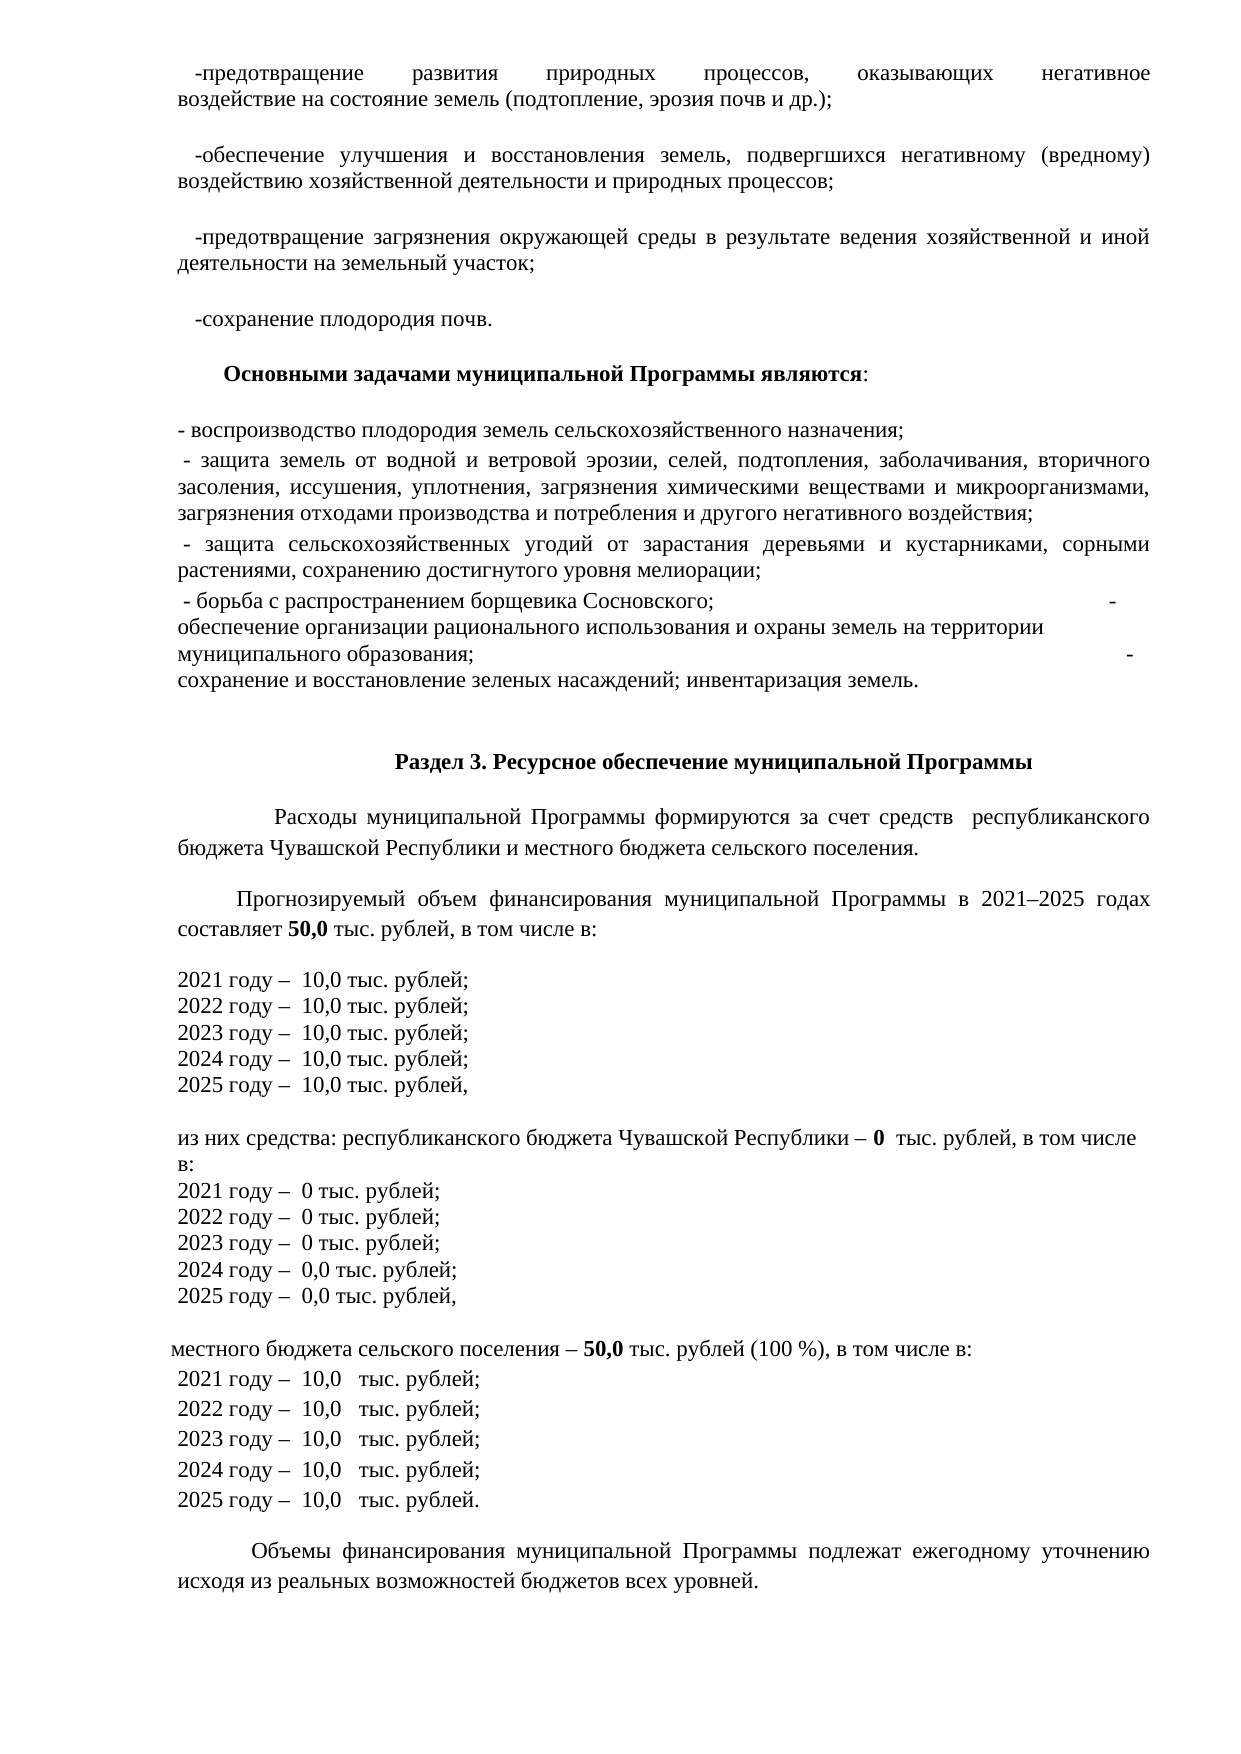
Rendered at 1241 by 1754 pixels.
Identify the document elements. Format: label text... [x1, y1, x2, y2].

text Расходы муниципальной Программы формируются за счет средств республиканского бюджета Чувашской Республики и местного бюджета сельского поселения. [177, 803, 1152, 860]
text 2022 году – 0 тыс. рублей; [177, 1203, 1152, 1229]
text Основными задачами муниципальной Программы являются: [177, 360, 1152, 387]
text Объемы финансирования муниципальной Программы подлежат ежегодному уточнению исходя из реальных возможностей бюджетов всех уровней. [177, 1537, 1152, 1593]
text - защита земель от водной и ветровой эрозии, селей, подтопления, заболачивания, вторичного засоления, иссушения, уплотнения, загрязнения химическими веществами и микроорганизмами, загрязнения отходами производства и потребления и другого негативного воздействия; [177, 446, 1152, 526]
text местного бюджета сельского поселения – 50,0 тыс. рублей (100 %), в том числе в: 2021 году – 10,0 тыс. рублей; 2022 году – 10,0 тыс. рублей; 2023 году – 10,0 тыс. рублей; 2024 году – 10,0 тыс. рублей; 2025 году – 10,0 тыс. рублей. [171, 1335, 1152, 1512]
text 2024 году – 10,0 тыс. рублей; 2025 году – 10,0 тыс. рублей, [177, 1045, 1152, 1098]
text -обеспечение улучшения и восстановления земель, подвергшихся негативному (вредному) воздействию хозяйственной деятельности и природных процессов; [177, 141, 1152, 194]
text - борьба с распространением борщевика Сосновского; - обеспечение организации рационального использования и охраны земель на территории муниципального образования; - сохранение и восстановление зеленых насаждений; инвентаризация земель. [177, 587, 1152, 692]
text - воспроизводство плодородия земель сельскохозяйственного назначения; [177, 416, 1152, 442]
text 2023 году – 0 тыс. рублей; [177, 1229, 1152, 1256]
text Прогнозируемый объем финансирования муниципальной Программы в 2021–2025 годах составляет 50,0 тыс. рублей, в том числе в: [177, 885, 1152, 941]
text 2022 году – 10,0 тыс. рублей; [177, 992, 1152, 1019]
text из них средства: республиканского бюджета Чувашской Республики – 0 тыс. рублей, в том числе в: [177, 1124, 1152, 1177]
text 2021 году – 0 тыс. рублей; [177, 1177, 1152, 1203]
text -предотвращение загрязнения окружающей среды в результате ведения хозяйственной и иной деятельности на земельный участок; [177, 223, 1152, 276]
text 2023 году – 10,0 тыс. рублей; [177, 1019, 1152, 1045]
text -предотвращение развития природных процессов, оказывающих негативное воздействие на состояние земель (подтопление, эрозия почв и др.); [177, 59, 1152, 112]
text Раздел 3. Ресурсное обеспечение муниципальной Программы [177, 722, 1152, 774]
text - защита сельскохозяйственных угодий от зарастания деревьями и кустарниками, сорными растениями, сохранению достигнутого уровня мелиорации; [177, 530, 1152, 583]
text 2024 году – 0,0 тыс. рублей; 2025 году – 0,0 тыс. рублей, [177, 1256, 1152, 1308]
text -сохранение плодородия почв. [177, 305, 1152, 331]
text 2021 году – 10,0 тыс. рублей; [177, 966, 1152, 992]
